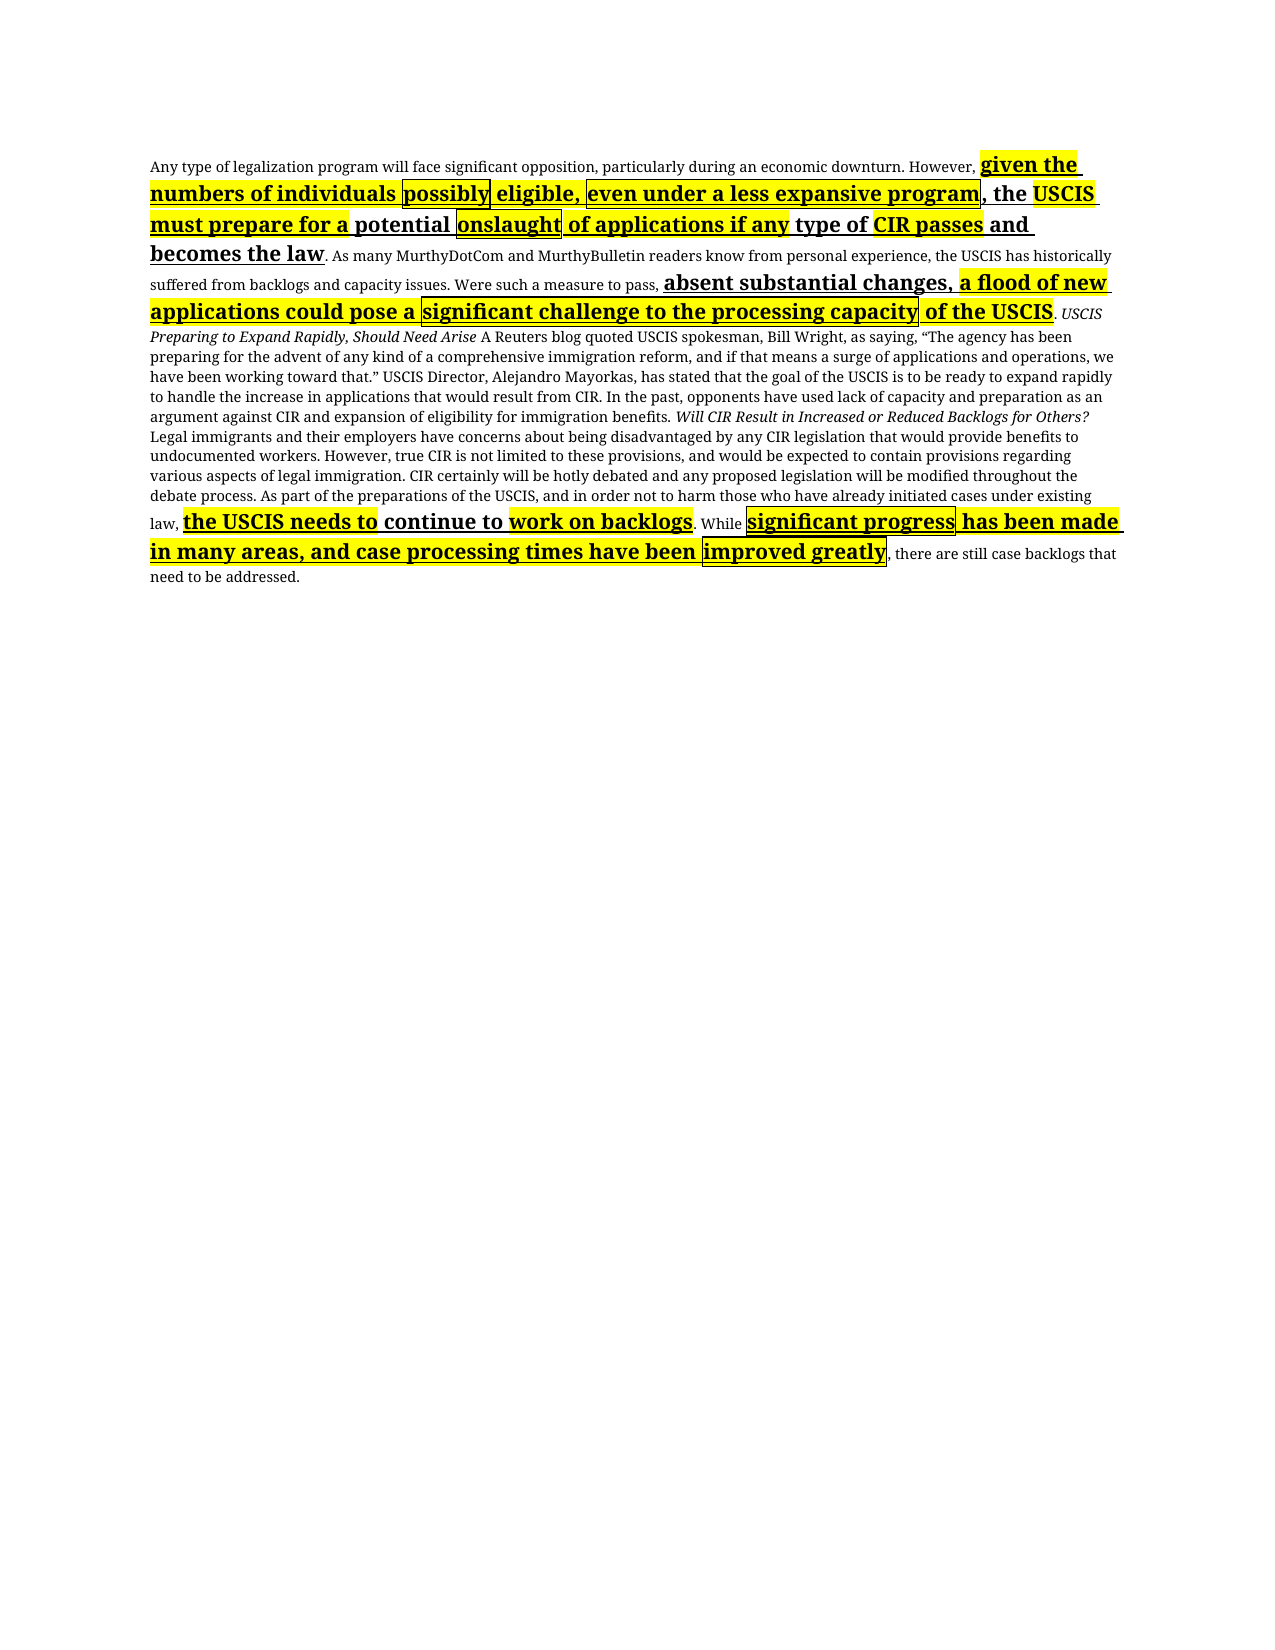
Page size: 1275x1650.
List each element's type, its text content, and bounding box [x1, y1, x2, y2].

text Any type of legalization program will face significant opposition, particularly during an economic downturn. However, given the numbers of individuals possibly eligible, even under a less expansive program, the USCIS must prepare for a potential onslaught of applications if any type of CIR passes and becomes the law. As many MurthyDotCom and MurthyBulletin readers know from personal experience, the USCIS has historically suffered from backlogs and capacity issues. Were such a measure to pass, absent substantial changes, a flood of new applications could pose a significant challenge to the processing capacity of the USCIS. USCIS Preparing to Expand Rapidly, Should Need Arise A Reuters blog quoted USCIS spokesman, Bill Wright, as saying, “The agency has been preparing for the advent of any kind of a comprehensive immigration reform, and if that means a surge of applications and operations, we have been working toward that.” USCIS Director, Alejandro Mayorkas, has stated that the goal of the USCIS is to be ready to expand rapidly to handle the increase in applications that would result from CIR. In the past, opponents have used lack of capacity and preparation as an argument against CIR and expansion of eligibility for immigration benefits. Will CIR Result in Increased or Reduced Backlogs for Others? Legal immigrants and their employers have concerns about being disadvantaged by any CIR legislation that would provide benefits to undocumented workers. However, true CIR is not limited to these provisions, and would be expected to contain provisions regarding various aspects of legal immigration. CIR certainly will be hotly debated and any proposed legislation will be modified throughout the debate process. As part of the preparations of the USCIS, and in order not to harm those who have already initiated cases under existing law, the USCIS needs to continue to work on backlogs. While significant progress has been made in many areas, and case processing times have been improved greatly, there are still case backlogs that need to be addressed. [150, 150, 1125, 587]
